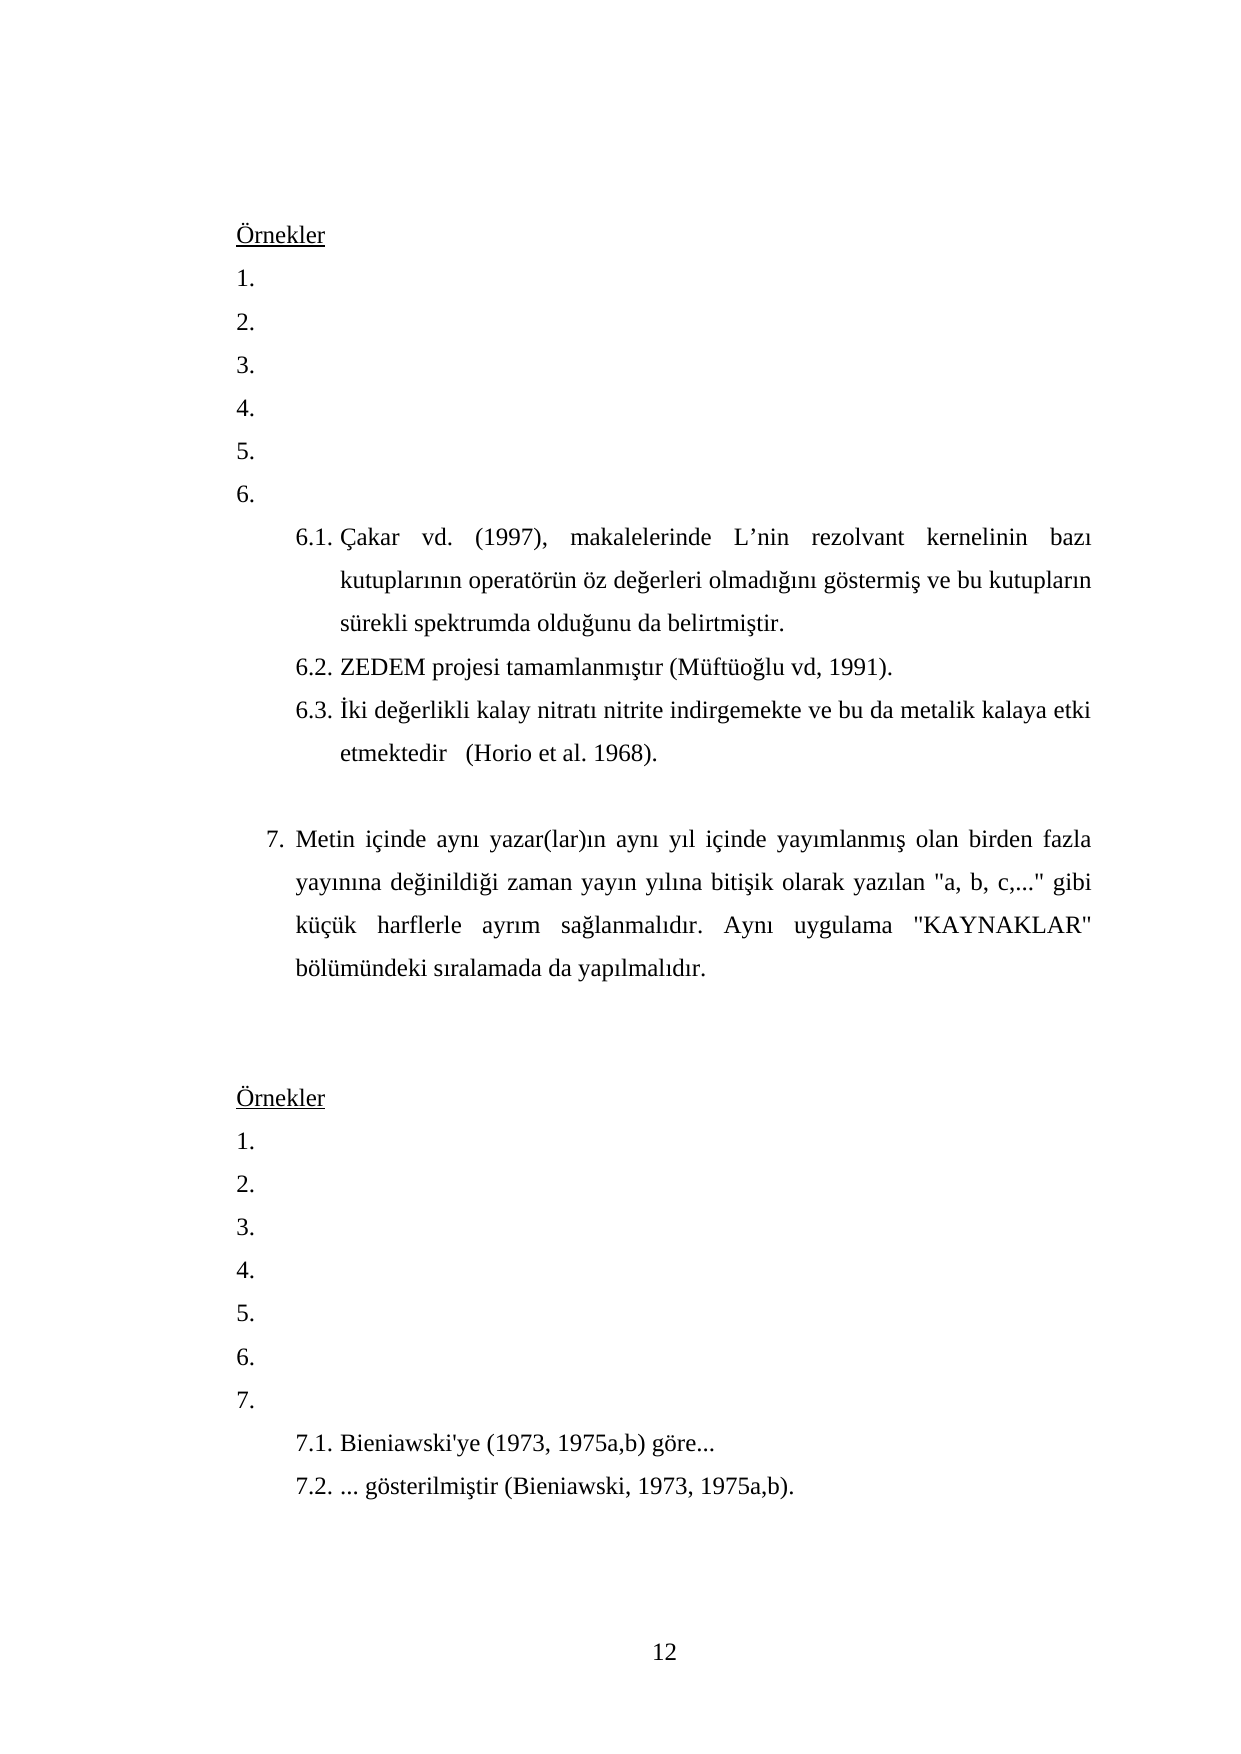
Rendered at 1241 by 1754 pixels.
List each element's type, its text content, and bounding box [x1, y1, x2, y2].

list İki değerlikli kalay nitratı nitrite indirgemekte ve bu da metalik kalaya etki etmektedir (Horio et al. 1968). [295, 695, 1092, 767]
text Örnekler [236, 1083, 1092, 1112]
list ZEDEM projesi tamamlanmıştır (Müftüoğlu vd, 1991). [295, 652, 1092, 680]
list Çakar vd. (1997), makalelerinde L’nin rezolvant kernelinin bazı kutuplarının operatörün öz değerleri olmadığını göstermiş ve bu kutupların sürekli spektrumda olduğunu da belirtmiştir. [295, 522, 1092, 637]
list Bieniawski'ye (1973, 1975a,b) göre... [295, 1428, 1092, 1457]
list ... gösterilmiştir (Bieniawski, 1973, 1975a,b). [295, 1471, 1092, 1500]
text Örnekler [236, 220, 1092, 249]
list Metin içinde aynı yazar(lar)ın aynı yıl içinde yayımlanmış olan birden fazla yayınına değinildiği zaman yayın yılına bitişik olarak yazılan "a, b, c,..." gibi küçük harflerle ayrım sağlanmalıdır. Aynı uygulama "KAYNAKLAR" bölümündeki sıralamada da yapılmalıdır. [266, 824, 1092, 982]
